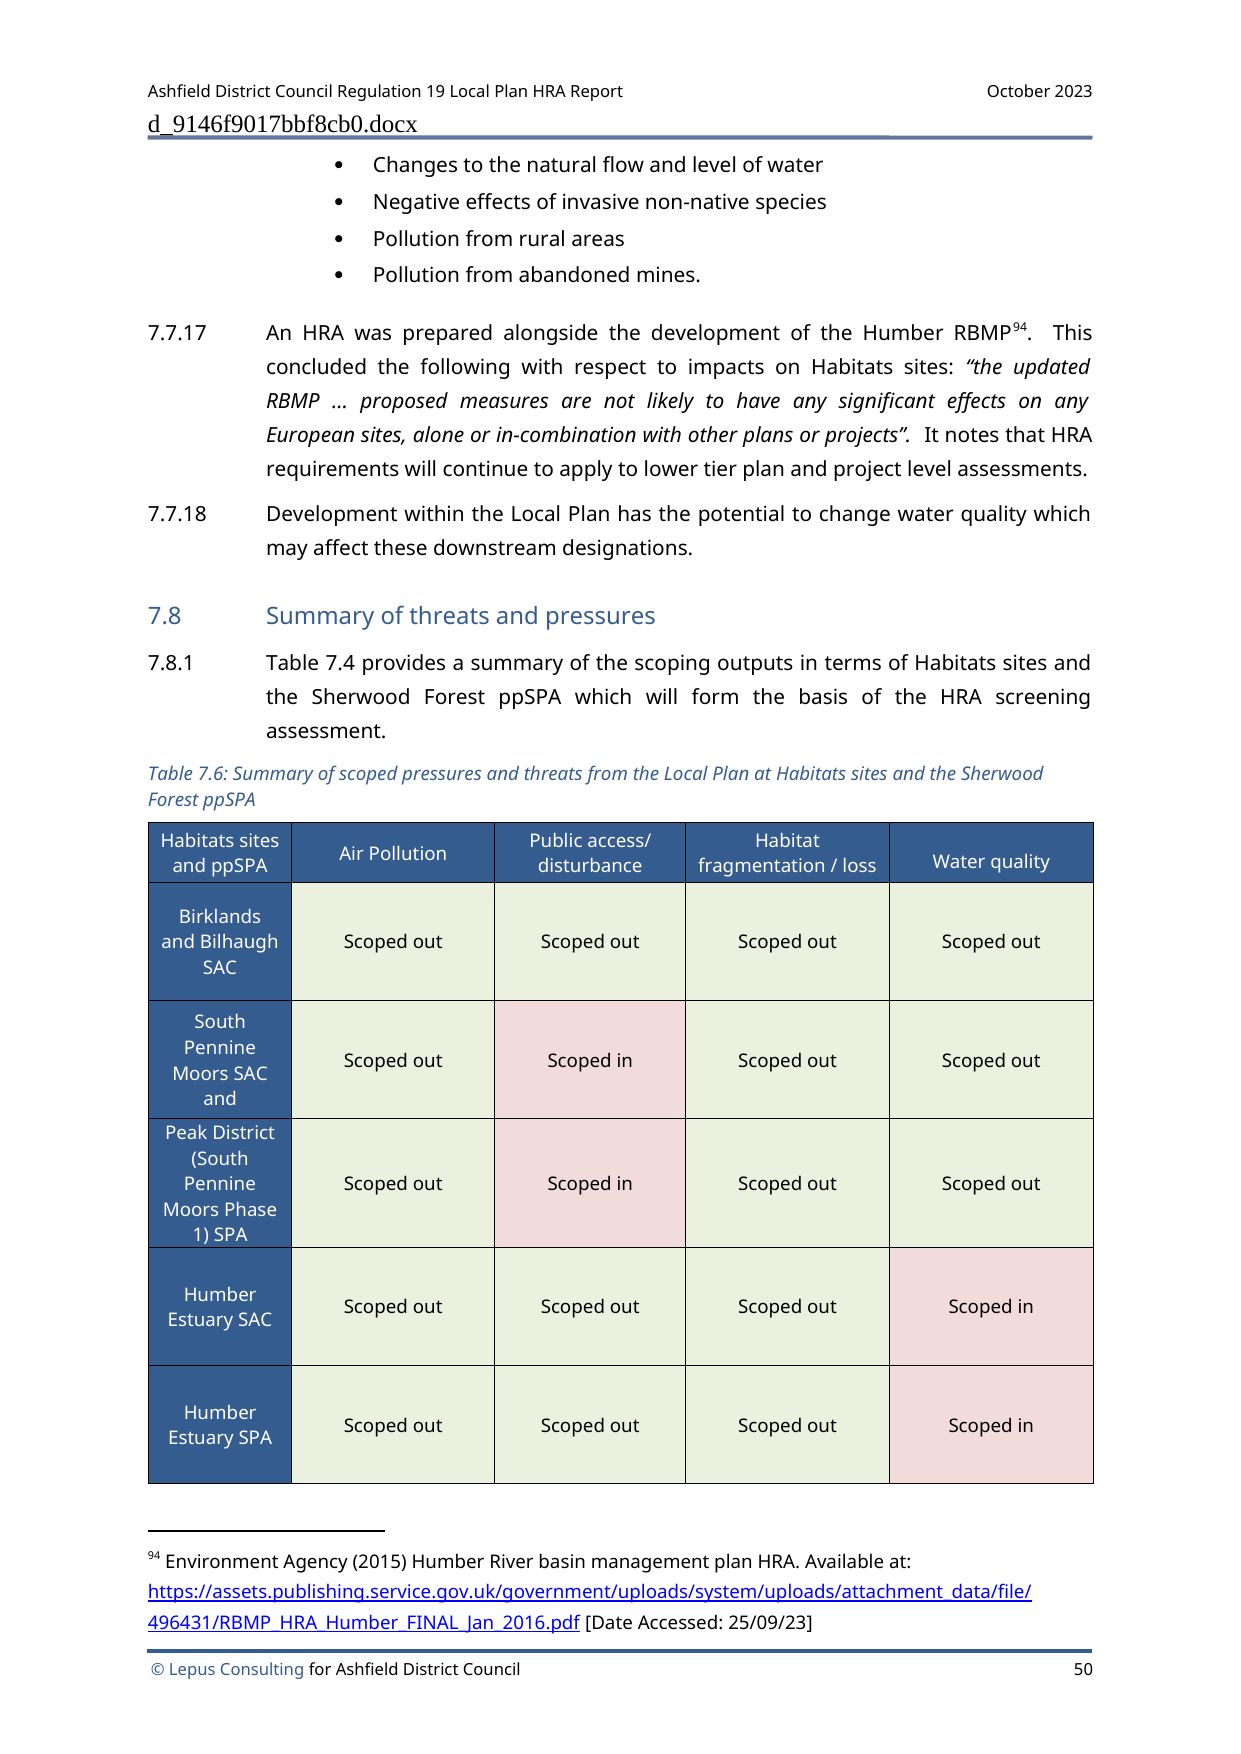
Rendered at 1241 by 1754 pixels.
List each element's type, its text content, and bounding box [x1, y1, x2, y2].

table_cell Scoped out [686, 1366, 889, 1483]
table_cell Scoped in [495, 1001, 685, 1118]
table_cell Birklands and Bilhaugh SAC [149, 883, 291, 1000]
table_cell Scoped out [495, 1248, 685, 1365]
table_cell Scoped out [686, 1248, 889, 1365]
table_cell Scoped in [495, 1119, 685, 1247]
table_cell Peak District (South Pennine Moors Phase 1) SPA [149, 1119, 291, 1247]
table_cell Scoped out [686, 883, 889, 1000]
subtitle Summary of threats and pressures [148, 598, 1092, 631]
table_cell Scoped out [292, 1248, 494, 1365]
table_header Air Pollution [292, 823, 494, 882]
table_cell Scoped out [495, 883, 685, 1000]
table_cell Scoped in [890, 1248, 1093, 1365]
table_cell Scoped out [890, 883, 1093, 1000]
table_cell South Pennine Moors SAC and [149, 1001, 291, 1118]
text Changes to the natural flow and level of water [335, 150, 1092, 178]
table_cell Scoped out [686, 1001, 889, 1118]
table_cell Scoped out [495, 1366, 685, 1483]
subtitle An HRA was prepared alongside the development of the Humber RBMP. This concluded the following with respect to impacts on Habitats sites: “the updated RBMP … proposed measures are not likely to have any significant effects on any European sites, alone or in-combination with other plans or projects”. It notes that HRA requirements will continue to apply to lower tier plan and project level assessments. [148, 318, 1092, 483]
subtitle Development within the Local Plan has the potential to change water quality which may affect these downstream designations. [148, 499, 1092, 562]
table_header Habitat fragmentation / loss [686, 823, 889, 882]
table_cell Scoped in [890, 1366, 1093, 1483]
table_cell Scoped out [292, 1001, 494, 1118]
table_header Public access/ disturbance [495, 823, 685, 882]
table_cell Humber Estuary SPA [149, 1366, 291, 1483]
table_cell Scoped out [292, 1119, 494, 1247]
text Pollution from abandoned mines. [335, 261, 1092, 289]
subtitle Table 7.4 provides a summary of the scoping outputs in terms of Habitats sites and the Sherwood Forest ppSPA which will form the basis of the HRA screening assessment. [148, 648, 1092, 744]
text Pollution from rural areas [335, 224, 1092, 252]
text Negative effects of invasive non-native species [335, 187, 1092, 215]
table_cell Scoped out [686, 1119, 889, 1247]
table_header Water quality [890, 823, 1093, 882]
table_cell Humber Estuary SAC [149, 1248, 291, 1365]
table_cell Scoped out [890, 1119, 1093, 1247]
table_cell Scoped out [292, 883, 494, 1000]
table_header Habitats sites and ppSPA [149, 823, 291, 882]
table_cell Scoped out [292, 1366, 494, 1483]
table_cell Scoped out [890, 1001, 1093, 1118]
